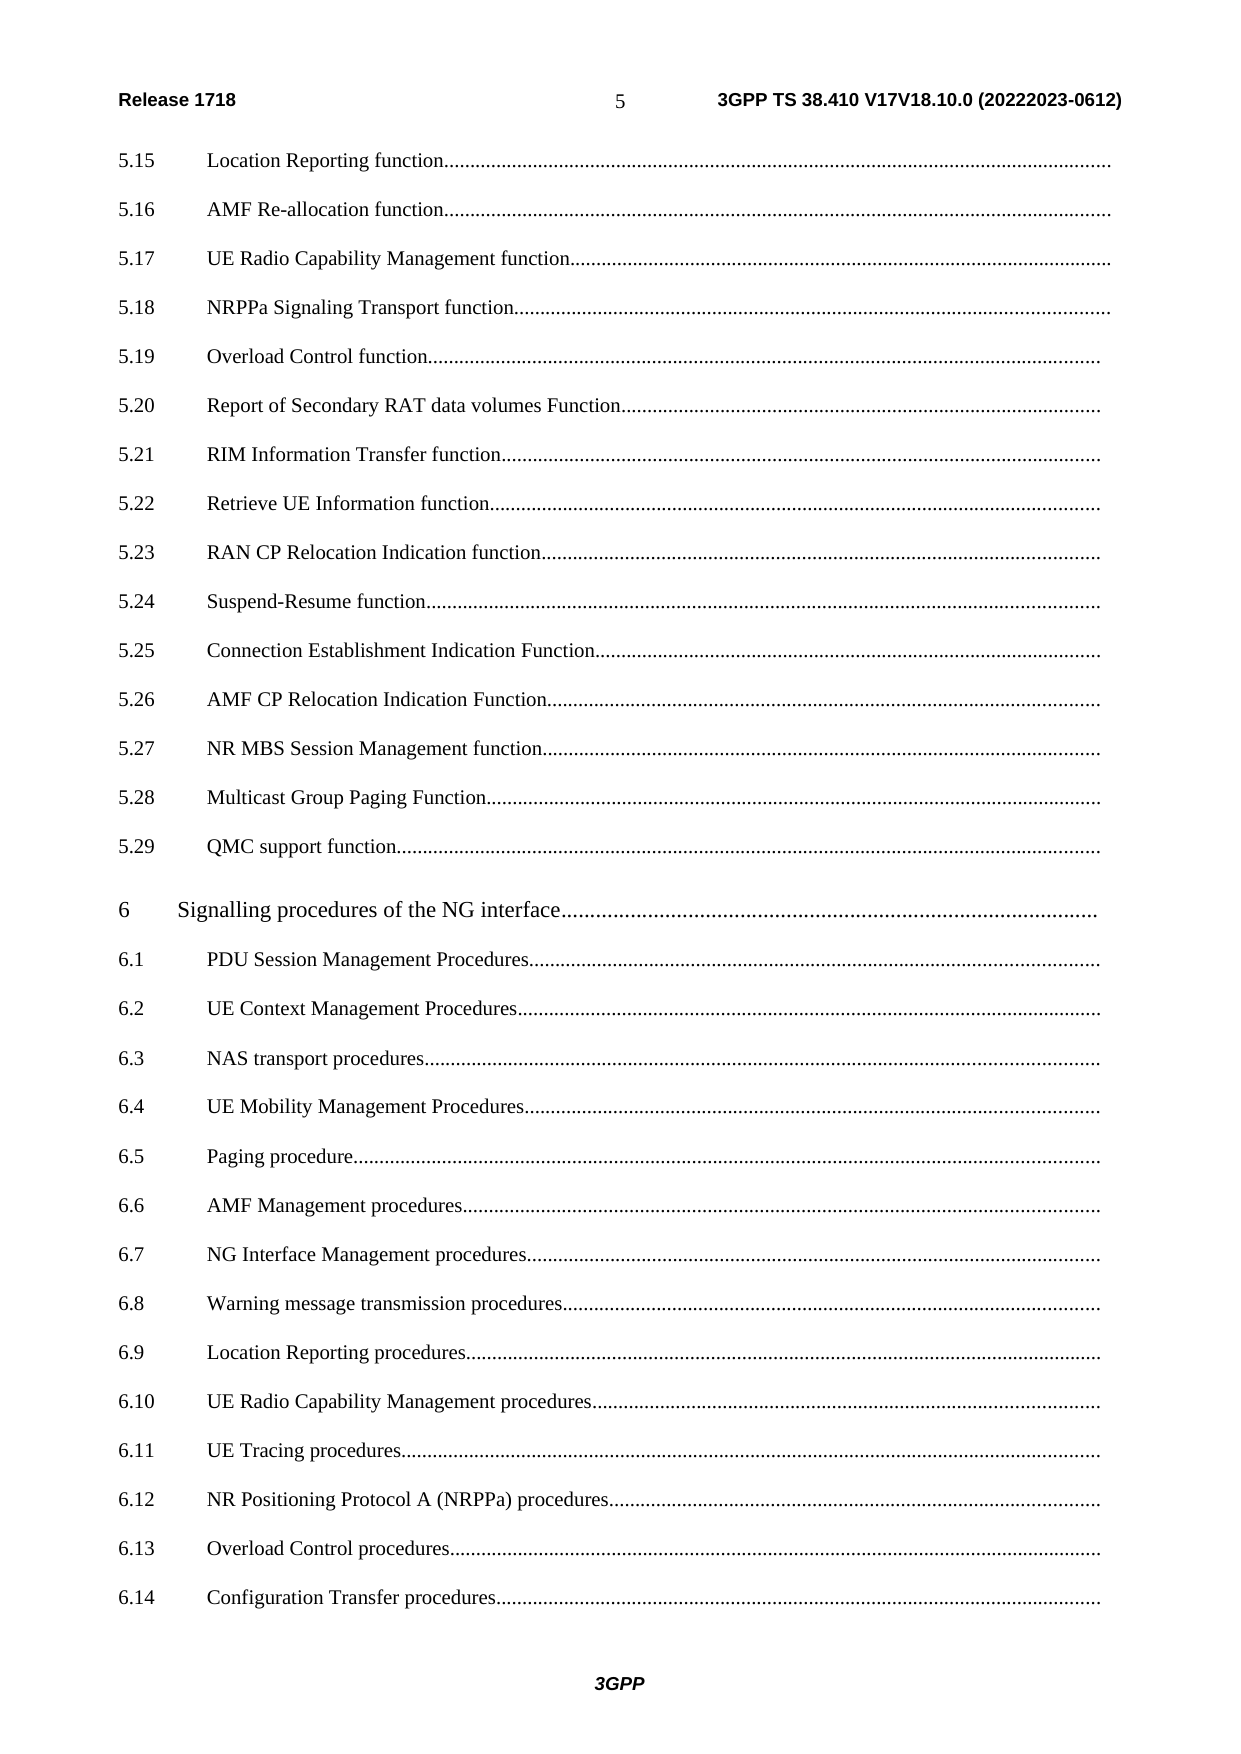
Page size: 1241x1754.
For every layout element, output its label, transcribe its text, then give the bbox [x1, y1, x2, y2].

text 6.6 AMF Management procedures 12 [118, 1193, 1078, 1217]
text 6.10 UE Radio Capability Management procedures 13 [118, 1389, 1078, 1413]
text 6.9 Location Reporting procedures 13 [118, 1340, 1078, 1364]
text 6.4 UE Mobility Management Procedures 12 [118, 1094, 1078, 1118]
text 6.3 NAS transport procedures 11 [118, 1045, 1078, 1069]
text 6.13 Overload Control procedures 13 [118, 1536, 1078, 1560]
text 6.1 PDU Session Management Procedures 11 [118, 947, 1078, 971]
text 5.26 AMF CP Relocation Indication Function 10 [118, 687, 1078, 711]
text 6.8 Warning message transmission procedures 12 [118, 1291, 1078, 1315]
text 5.28 Multicast Group Paging Function 11 [118, 785, 1078, 809]
text 5.20 Report of Secondary RAT data volumes Function 10 [118, 393, 1078, 417]
text 6 Signalling procedures of the NG interface 11 [118, 896, 1078, 922]
text 6.7 NG Interface Management procedures 12 [118, 1242, 1078, 1266]
text 6.12 NR Positioning Protocol A (NRPPa) procedures 13 [118, 1487, 1078, 1511]
text 5.18 NRPPa Signaling Transport function 9 [118, 295, 1078, 319]
text 6.14 Configuration Transfer procedures 13 [118, 1585, 1078, 1609]
text 6.11 UE Tracing procedures 13 [118, 1438, 1078, 1462]
text 5.15 Location Reporting function 9 [118, 147, 1078, 172]
text 5.21 RIM Information Transfer function 10 [118, 442, 1078, 466]
text 5.22 Retrieve UE Information function 10 [118, 491, 1078, 515]
text 5.17 UE Radio Capability Management function 9 [118, 246, 1078, 270]
text 6.5 Paging procedure 12 [118, 1143, 1078, 1168]
text 5.23 RAN CP Relocation Indication function 10 [118, 540, 1078, 564]
text 5.24 Suspend-Resume function 10 [118, 589, 1078, 613]
text 5.27 NR MBS Session Management function 10 [118, 736, 1078, 760]
text 5.19 Overload Control function 10 [118, 344, 1078, 368]
text 6.2 UE Context Management Procedures 11 [118, 996, 1078, 1020]
text 5.25 Connection Establishment Indication Function 10 [118, 638, 1078, 662]
text 5.16 AMF Re-allocation function 9 [118, 197, 1078, 221]
text 5.29 QMC support function 11 [118, 834, 1078, 858]
